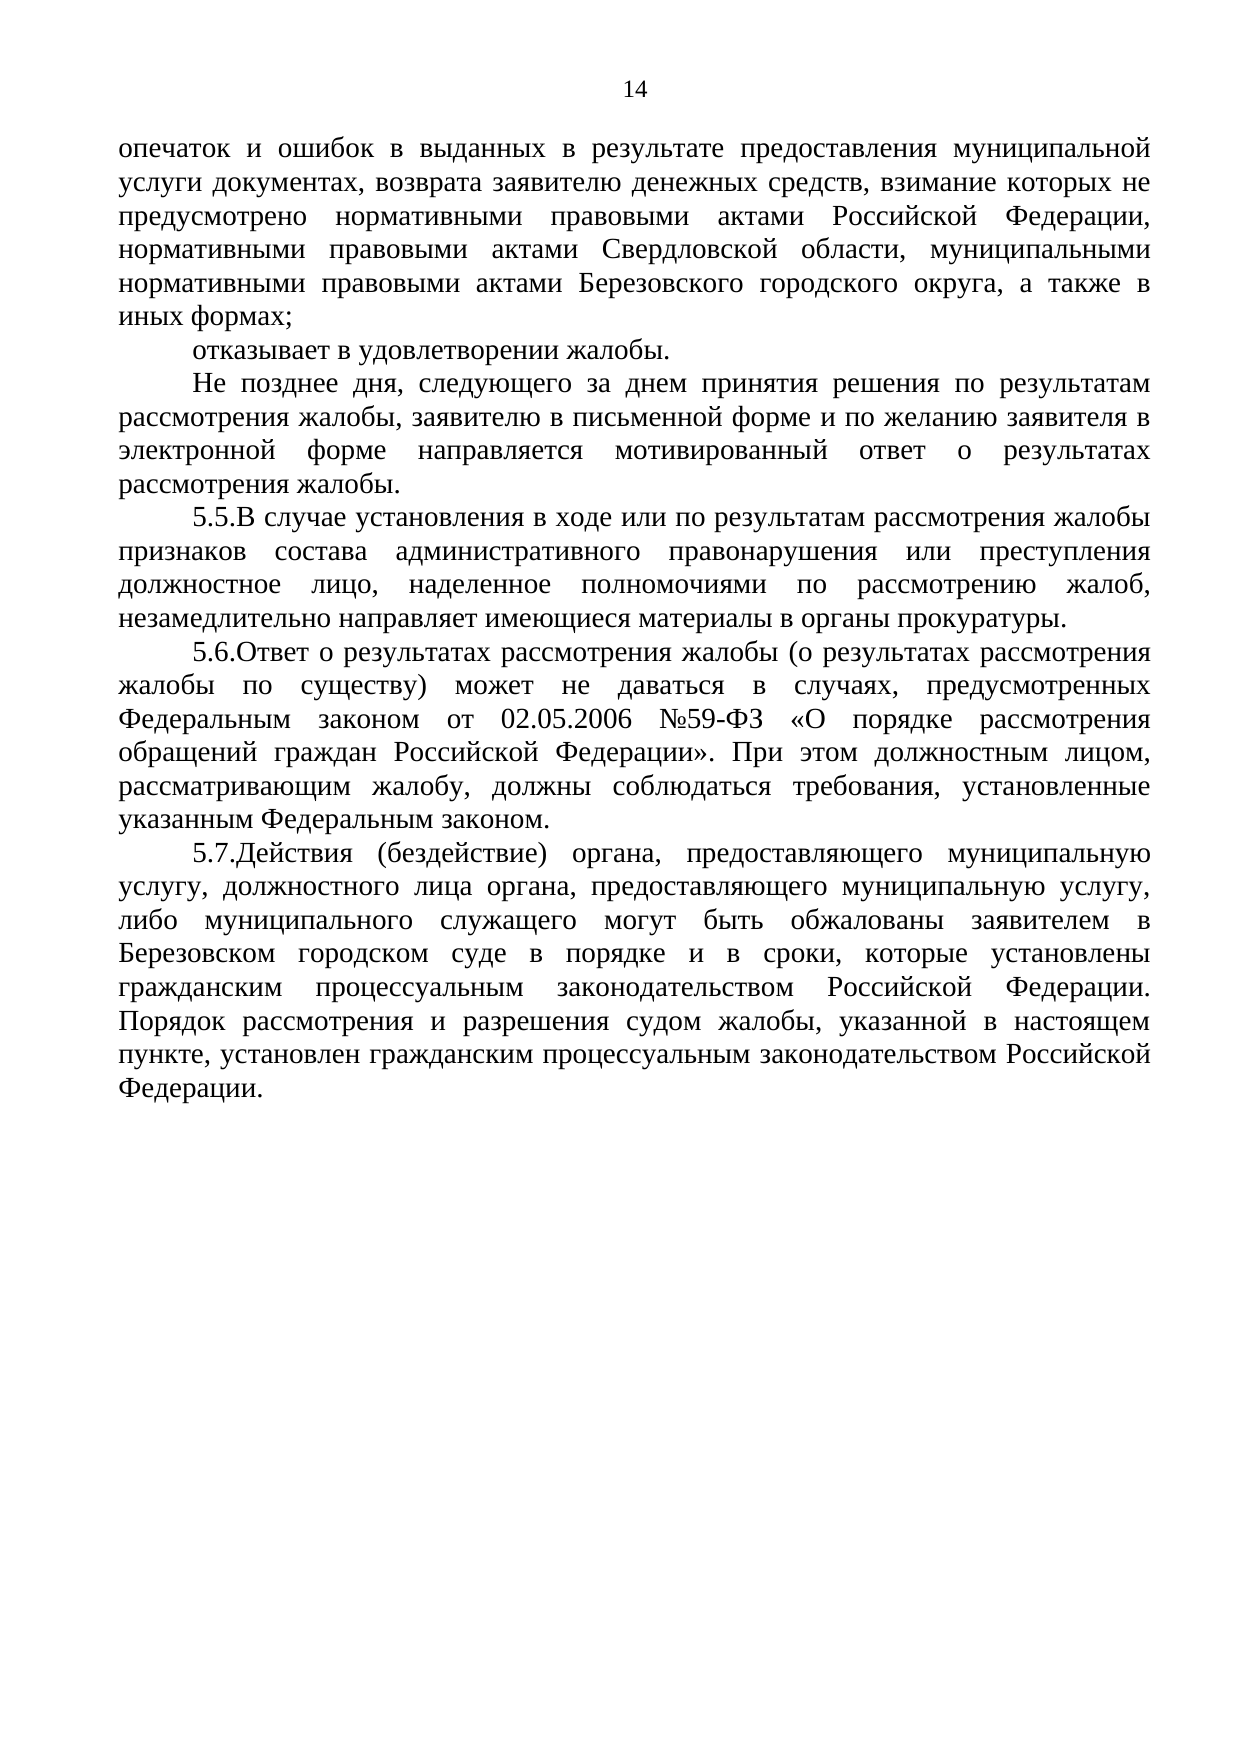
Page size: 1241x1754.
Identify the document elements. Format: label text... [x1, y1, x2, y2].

text 5.7.Действия (бездействие) органа, предоставляющего муниципальную услугу, должностного лица органа, предоставляющего муниципальную услугу, либо муниципального служащего могут быть обжалованы заявителем в Березовском городском суде в порядке и в сроки, которые установлены гражданским процессуальным законодательством Российской Федерации. Порядок рассмотрения и разрешения судом жалобы, указанной в настоящем пункте, установлен гражданским процессуальным законодательством Российской Федерации. [118, 835, 1152, 1103]
text 5.5.В случае установления в ходе или по результатам рассмотрения жалобы признаков состава административного правонарушения или преступления должностное лицо, наделенное полномочиями по рассмотрению жалоб, незамедлительно направляет имеющиеся материалы в органы прокуратуры. [118, 499, 1152, 634]
text 5.6.Ответ о результатах рассмотрения жалобы (о результатах рассмотрения жалобы по существу) может не даваться в случаях, предусмотренных Федеральным законом от 02.05.2006 №59-ФЗ «О порядке рассмотрения обращений граждан Российской Федерации». При этом должностным лицом, рассматривающим жалобу, должны соблюдаться требования, установленные указанным Федеральным законом. [118, 634, 1152, 835]
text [118, 131, 1152, 332]
text Не позднее дня, следующего за днем принятия решения по результатам рассмотрения жалобы, заявителю в письменной форме и по желанию заявителя в электронной форме направляется мотивированный ответ о результатах рассмотрения жалобы. [118, 365, 1152, 499]
text отказывает в удовлетворении жалобы. [118, 332, 1152, 365]
